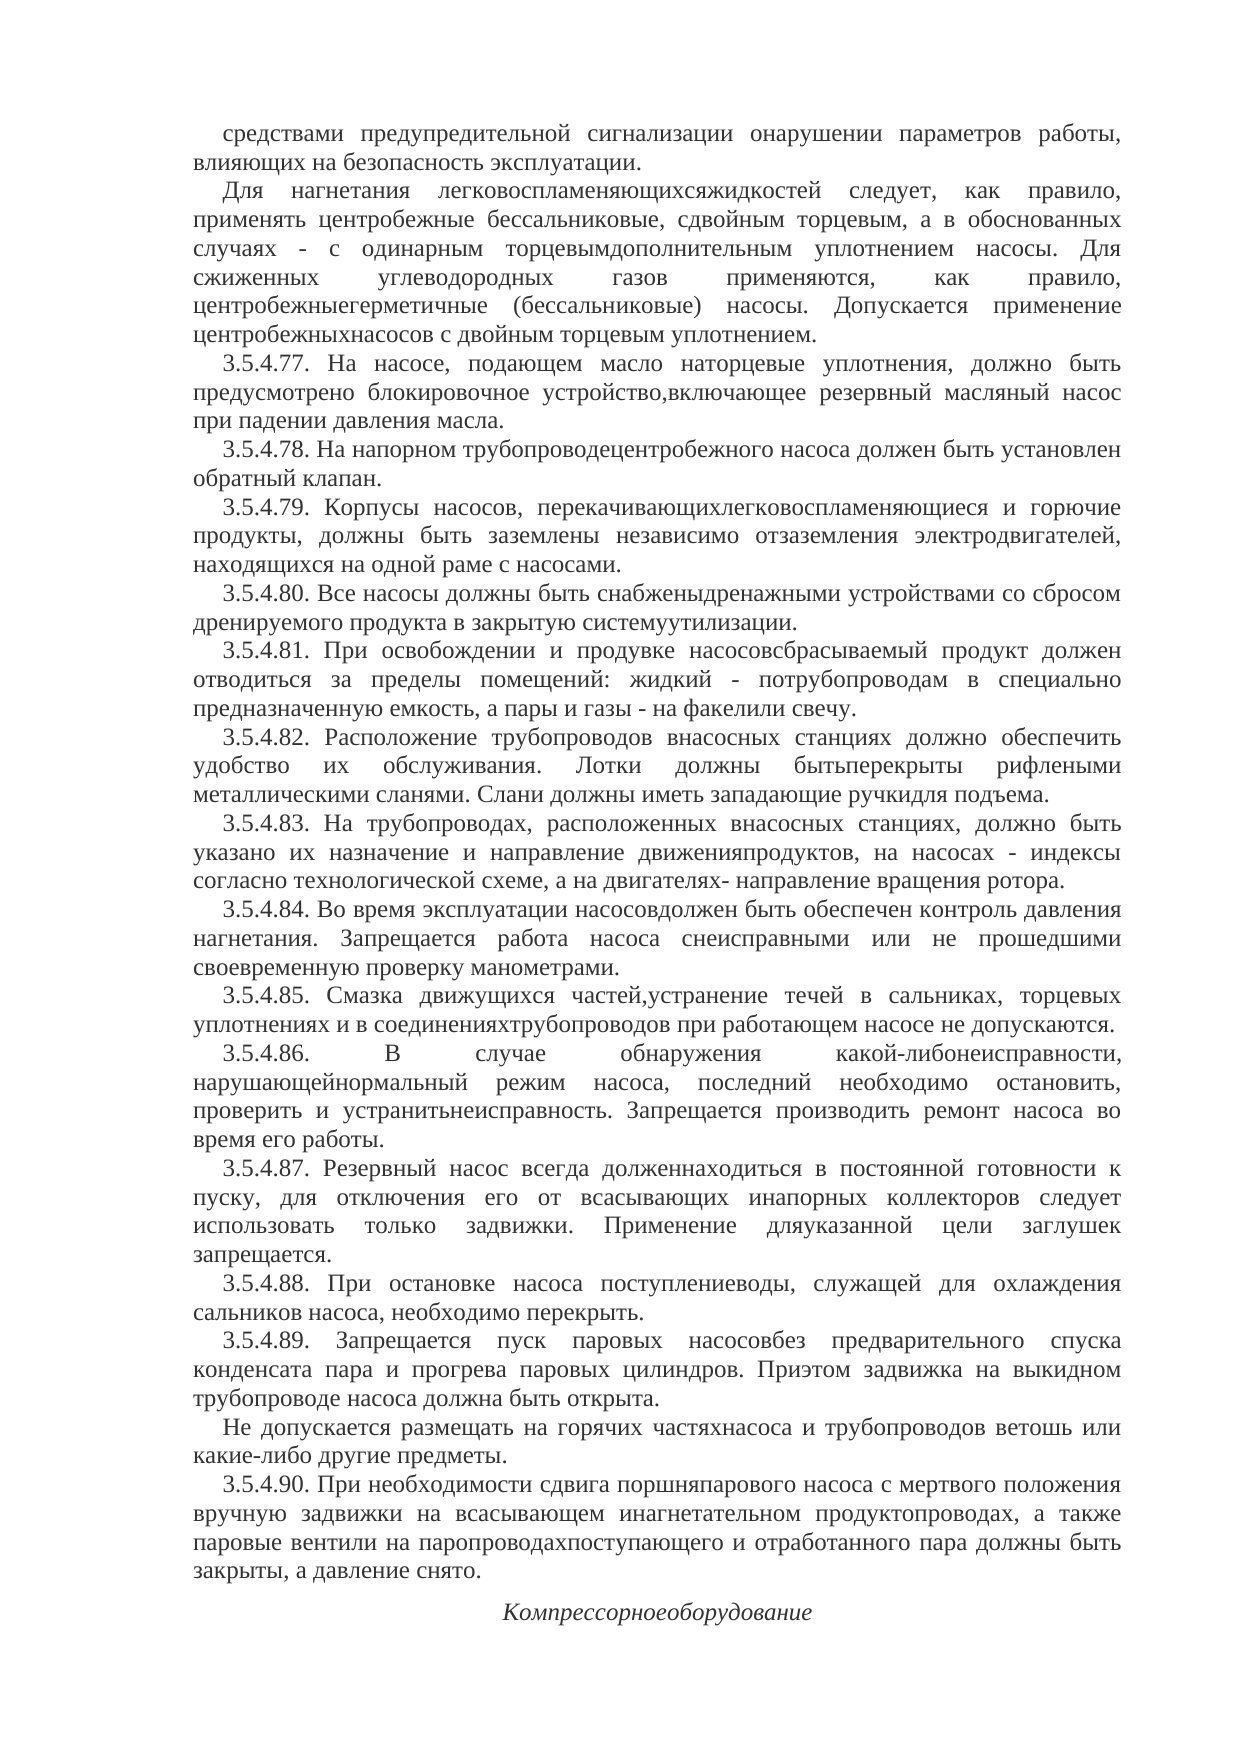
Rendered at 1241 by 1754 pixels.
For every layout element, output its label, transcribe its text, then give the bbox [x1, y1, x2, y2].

text 3.5.4.81. При освобождении и продувке насосовсбрасываемый продукт должен отводиться за пределы помещений: жидкий - потрубопроводам в специально предназначенную емкость, а пары и газы - на факелили свечу. [193, 636, 1122, 722]
text 3.5.4.78. На напорном трубопроводецентробежного насоса должен быть установлен обратный клапан. [193, 434, 1122, 492]
text 3.5.4.84. Во время эксплуатации насосовдолжен быть обеспечен контроль давления нагнетания. Запрещается работа насоса снеисправными или не прошедшими своевременную проверку манометрами. [193, 894, 1122, 981]
text 3.5.4.86. В случае обнаружения какой-либонеисправности, нарушающейнормальный режим насоса, последний необходимо остановить, проверить и устранитьнеисправность. Запрещается производить ремонт насоса во время его работы. [193, 1038, 1122, 1153]
text средствами предупредительной сигнализации онарушении параметров работы, влияющих на безопасность эксплуатации. [193, 118, 1122, 176]
text 3.5.4.79. Корпусы насосов, перекачивающихлегковоспламеняющиеся и горючие продукты, должны быть заземлены независимо отзаземления электродвигателей, находящихся на одной раме с насосами. [193, 492, 1122, 578]
text Для нагнетания легковоспламеняющихсяжидкостей следует, как правило, применять центробежные бессальниковые, сдвойным торцевым, а в обоснованных случаях - с одинарным торцевымдополнительным уплотнением насосы. Для сжиженных углеводородных газов применяются, как правило, центробежныегерметичные (бессальниковые) насосы. Допускается применение центробежныхнасосов с двойным торцевым уплотнением. [193, 176, 1122, 348]
text 3.5.4.85. Смазка движущихся частей,устранение течей в сальниках, торцевых уплотнениях и в соединенияхтрубопроводов при работающем насосе не допускаются. [193, 981, 1122, 1038]
text 3.5.4.80. Все насосы должны быть снабженыдренажными устройствами со сбросом дренируемого продукта в закрытую системуутилизации. [193, 578, 1122, 636]
text 3.5.4.82. Расположение трубопроводов внасосных станциях должно обеспечить удобство их обслуживания. Лотки должны бытьперекрыты рифлеными металлическими сланями. Слани должны иметь западающие ручкидля подъема. [193, 722, 1122, 808]
text Не допускается размещать на горячих частяхнасоса и трубопроводов ветошь или какие-либо другие предметы. [193, 1412, 1122, 1469]
text Компрессорноеоборудование [193, 1597, 1122, 1626]
text 3.5.4.87. Резервный насос всегда долженнаходиться в постоянной готовности к пуску, для отключения его от всасывающих инапорных коллекторов следует использовать только задвижки. Применение дляуказанной цели заглушек запрещается. [193, 1153, 1122, 1268]
text 3.5.4.83. На трубопроводах, расположенных внасосных станциях, должно быть указано их назначение и направление движенияпродуктов, на насосах - индексы согласно технологической схеме, а на двигателях- направление вращения ротора. [193, 808, 1122, 894]
text 3.5.4.89. Запрещается пуск паровых насосовбез предварительного спуска конденсата пара и прогрева паровых цилиндров. Приэтом задвижка на выкидном трубопроводе насоса должна быть открыта. [193, 1326, 1122, 1412]
text 3.5.4.90. При необходимости сдвига поршняпарового насоса с мертвого положения вручную задвижки на всасывающем инагнетательном продуктопроводах, а также паровые вентили на паропроводахпоступающего и отработанного пара должны быть закрыты, а давление снято. [193, 1469, 1122, 1584]
text 3.5.4.77. На насосе, подающем масло наторцевые уплотнения, должно быть предусмотрено блокировочное устройство,включающее резервный масляный насос при падении давления масла. [193, 348, 1122, 434]
text 3.5.4.88. При остановке насоса поступлениеводы, служащей для охлаждения сальников насоса, необходимо перекрыть. [193, 1268, 1122, 1326]
